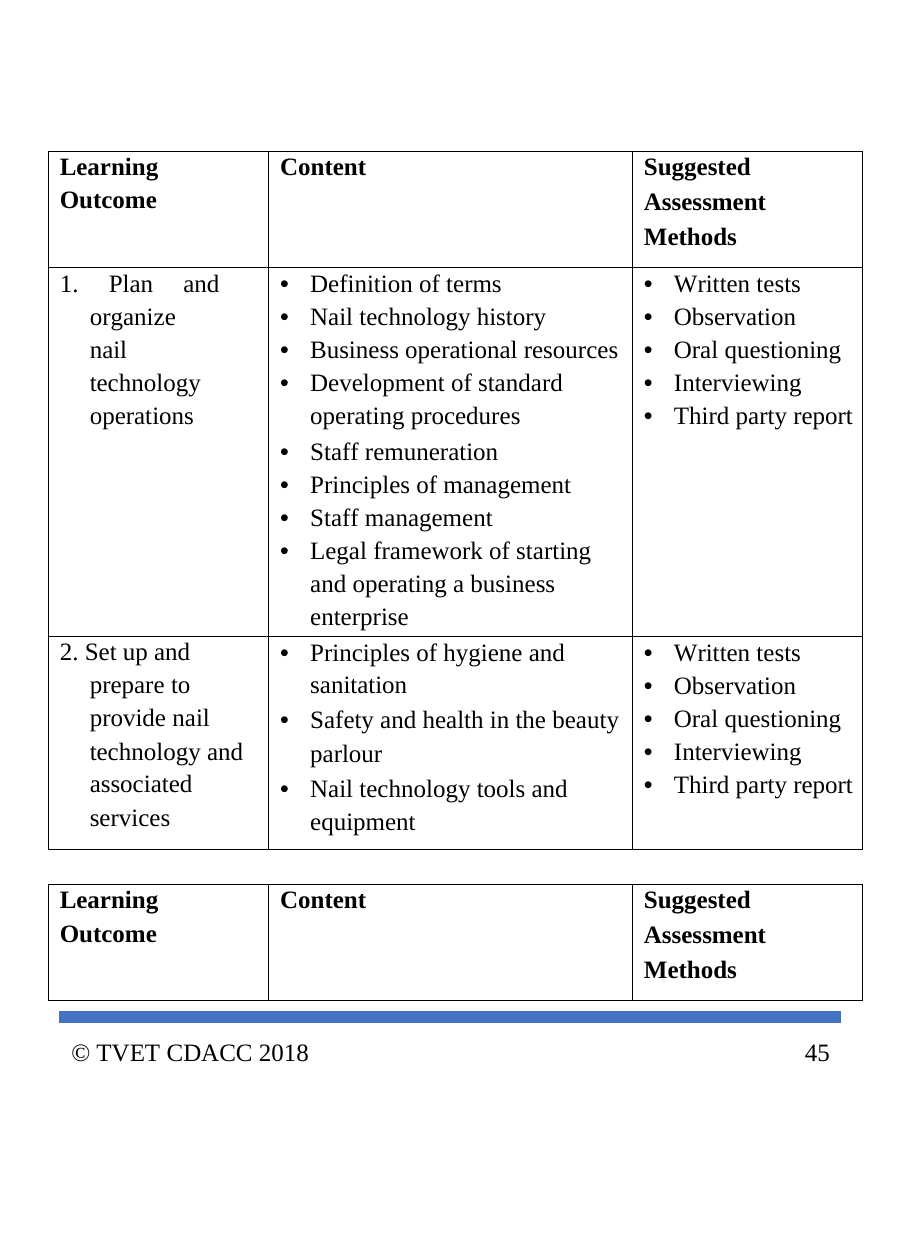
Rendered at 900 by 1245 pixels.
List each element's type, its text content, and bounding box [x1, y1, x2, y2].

table_cell 1. Plan and organize nail technology operations [49, 268, 268, 636]
table_header Content [269, 885, 632, 1000]
table_cell Principles of hygiene and sanitation Safety and health in the beauty parlour Nail technology tools and equipment [269, 637, 632, 849]
table_header Learning Outcome [49, 885, 268, 1000]
table_cell Written tests Observation Oral questioning Interviewing Third party report [633, 637, 862, 849]
table_cell Written tests Observation Oral questioning Interviewing Third party report [633, 268, 862, 636]
table_header Suggested Assessment Methods [633, 885, 862, 1000]
table_cell Definition of terms Nail technology history Business operational resources Development of standard operating procedures Staff remuneration Principles of management Staff management Legal framework of starting and operating a business enterprise [269, 268, 632, 636]
table_cell 2. Set up and prepare to provide nail technology and associated services [49, 637, 268, 849]
table_header Content [269, 152, 632, 267]
table_header Learning Outcome [49, 152, 268, 267]
table_header Suggested Assessment Methods [633, 152, 862, 267]
